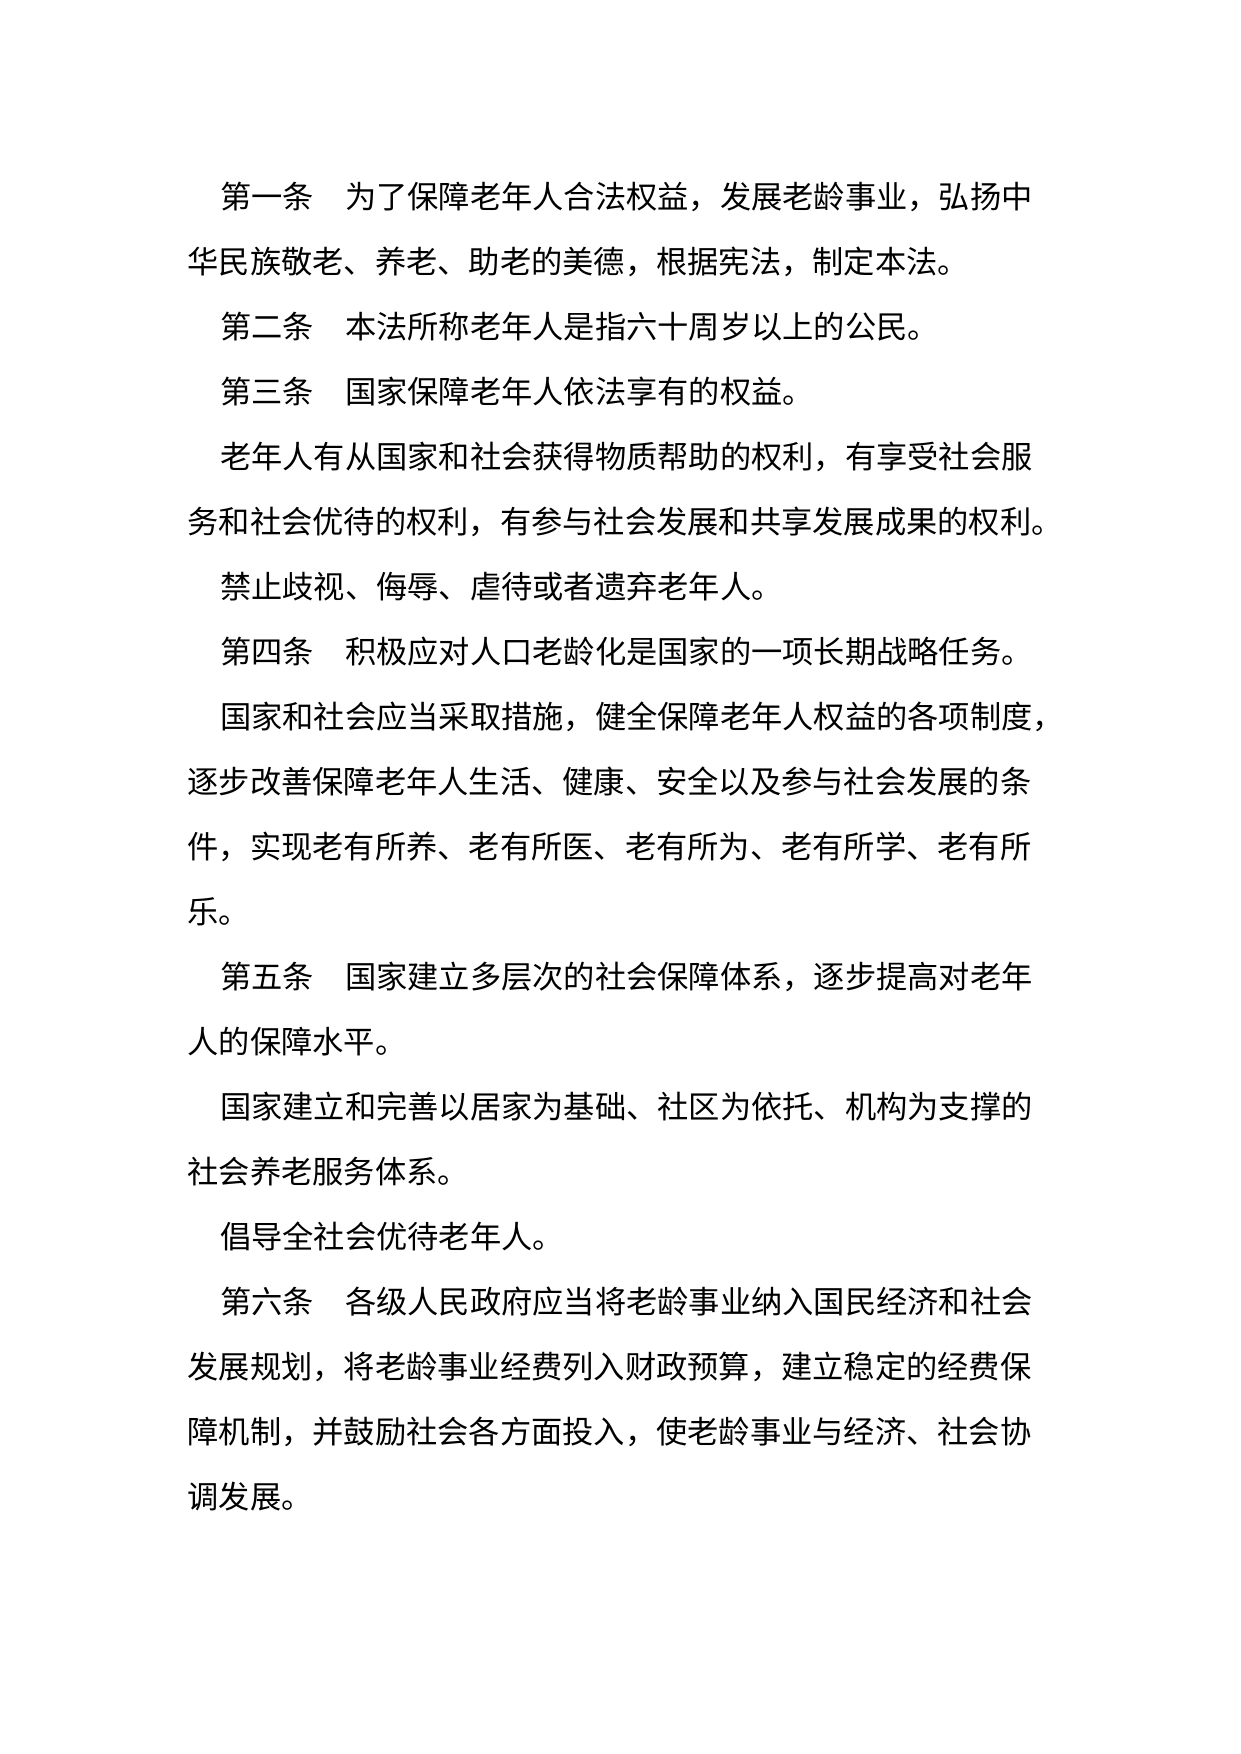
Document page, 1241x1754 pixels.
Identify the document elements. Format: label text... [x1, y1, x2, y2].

text 第五条 国家建立多层次的社会保障体系，逐步提高对老年人的保障水平。 [187, 942, 1053, 1072]
text 禁止歧视、侮辱、虐待或者遗弃老年人。 [187, 552, 1053, 617]
text 国家建立和完善以居家为基础、社区为依托、机构为支撑的社会养老服务体系。 [187, 1072, 1053, 1202]
text 国家和社会应当采取措施，健全保障老年人权益的各项制度，逐步改善保障老年人生活、健康、安全以及参与社会发展的条件，实现老有所养、老有所医、老有所为、老有所学、老有所乐。 [187, 682, 1053, 942]
text 第二条 本法所称老年人是指六十周岁以上的公民。 [187, 292, 1053, 357]
text 第六条 各级人民政府应当将老龄事业纳入国民经济和社会发展规划，将老龄事业经费列入财政预算，建立稳定的经费保障机制，并鼓励社会各方面投入，使老龄事业与经济、社会协调发展。 [187, 1267, 1053, 1527]
text 第三条 国家保障老年人依法享有的权益。 [187, 357, 1053, 422]
text 倡导全社会优待老年人。 [187, 1202, 1053, 1267]
text 第一条 为了保障老年人合法权益，发展老龄事业，弘扬中华民族敬老、养老、助老的美德，根据宪法，制定本法。 [187, 162, 1053, 292]
text 老年人有从国家和社会获得物质帮助的权利，有享受社会服务和社会优待的权利，有参与社会发展和共享发展成果的权利。 [187, 422, 1053, 552]
text 第四条 积极应对人口老龄化是国家的一项长期战略任务。 [187, 617, 1053, 682]
